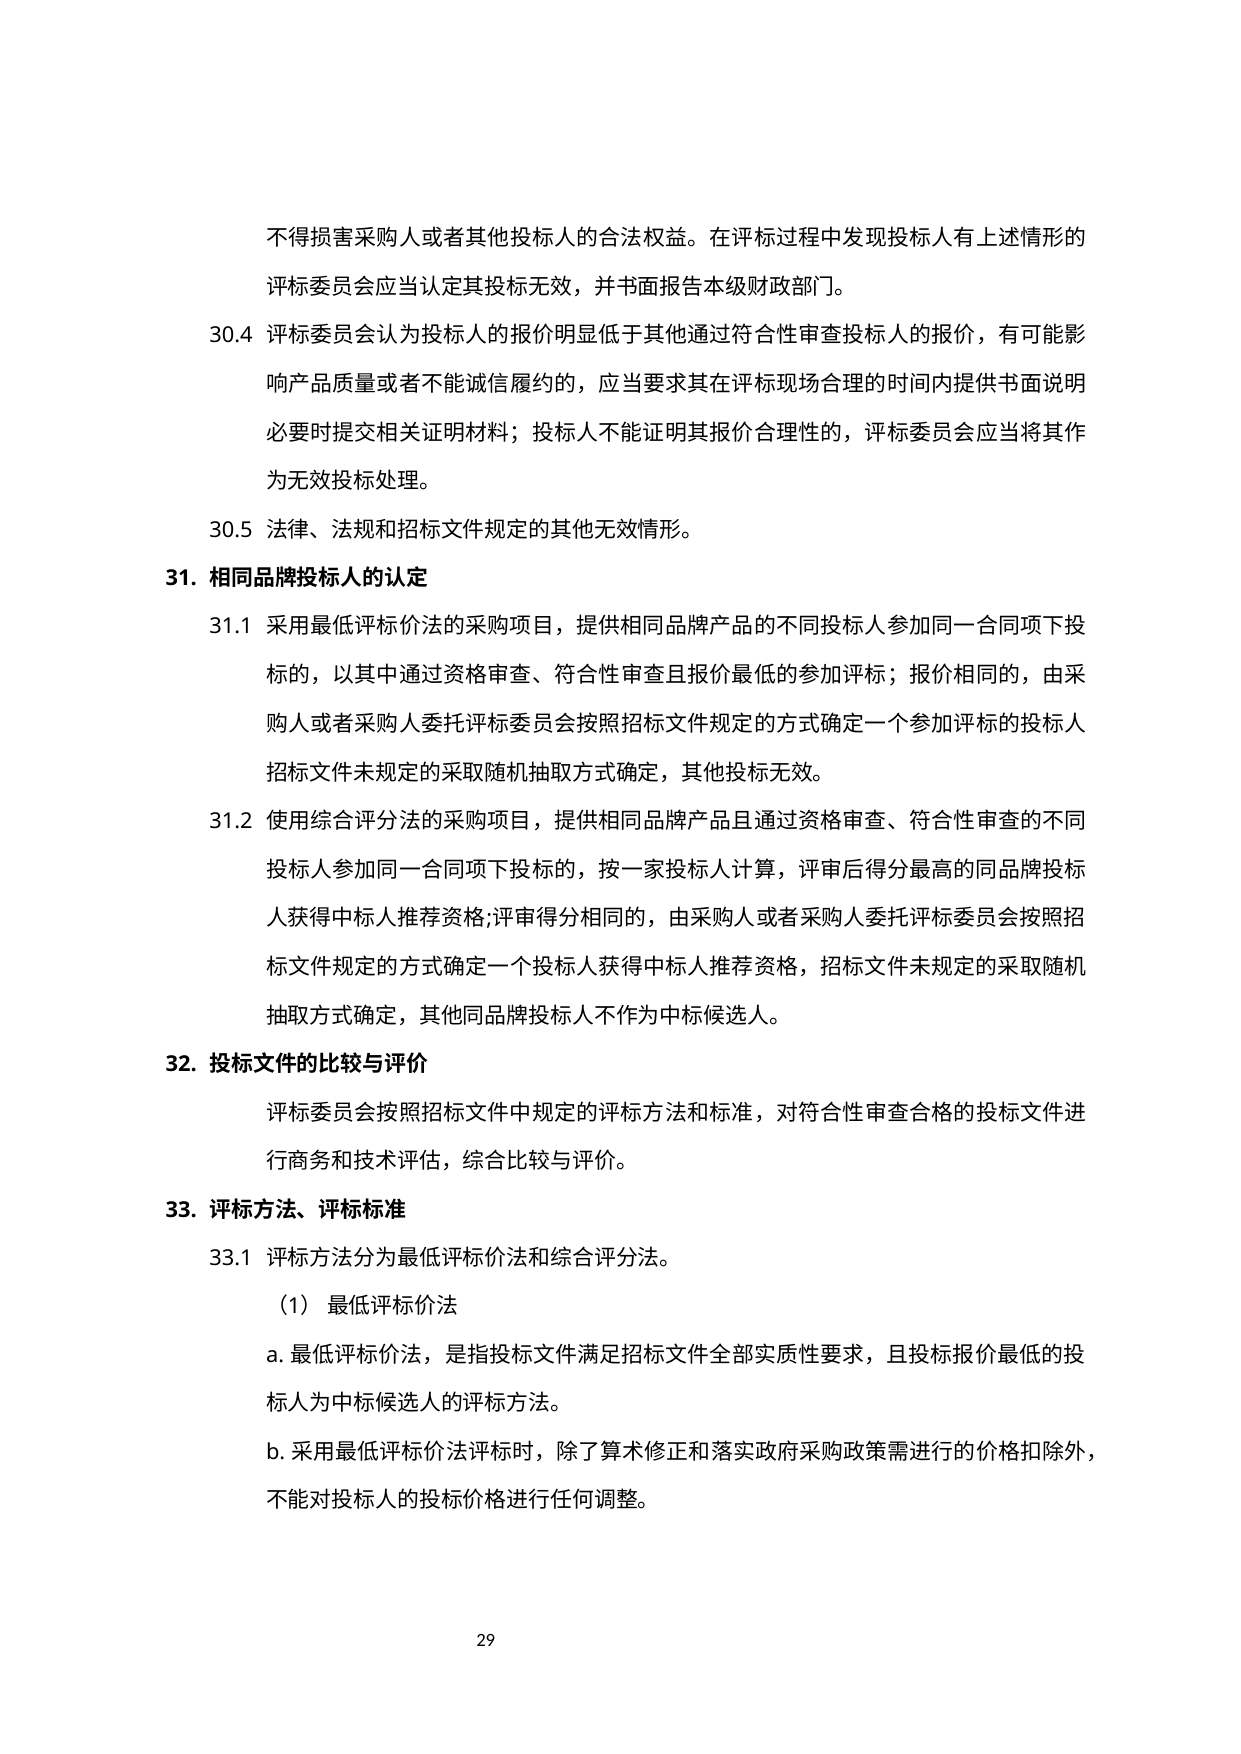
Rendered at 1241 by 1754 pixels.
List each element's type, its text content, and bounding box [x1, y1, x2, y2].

text 评标委员会按照招标文件中规定的评标方法和标准，对符合性审查合格的投标文件进行商务和技术评估，综合比较与评价。 [266, 1094, 1087, 1175]
text a. 最低评标价法，是指投标文件满足招标文件全部实质性要求，且投标报价最低的投标人为中标候选人的评标方法。 [266, 1336, 1087, 1417]
list 法律、法规和招标文件规定的其他无效情形。 [209, 511, 1087, 544]
list 使用综合评分法的采购项目，提供相同品牌产品且通过资格审查、符合性审查的不同投标人参加同一合同项下投标的，按一家投标人计算，评审后得分最高的同品牌投标人获得中标人推荐资格;评审得分相同的，由采购人或者采购人委托评标委员会按照招标文件规定的方式确定一个投标人获得中标人推荐资格，招标文件未规定的采取随机抽取方式确定，其他同品牌投标人不作为中标候选人。 [209, 802, 1087, 1030]
list 相同品牌投标人的认定 [165, 559, 1087, 592]
text （1） 最低评标价法 [266, 1288, 1087, 1320]
list 评标方法、评标标准 [165, 1191, 1087, 1224]
list 评标方法分为最低评标价法和综合评分法。 [209, 1239, 1087, 1272]
list 投标文件的比较与评价 [165, 1046, 1087, 1078]
text b. 采用最低评标价法评标时，除了算术修正和落实政府采购政策需进行的价格扣除外，不能对投标人的投标价格进行任何调整。 [266, 1433, 1087, 1514]
list 评标委员会认为投标人的报价明显低于其他通过符合性审查投标人的报价，有可能影响产品质量或者不能诚信履约的，应当要求其在评标现场合理的时间内提供书面说明，必要时提交相关证明材料；投标人不能证明其报价合理性的，评标委员会应当将其作为无效投标处理。 [209, 317, 1087, 495]
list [209, 219, 1087, 301]
list 采用最低评标价法的采购项目，提供相同品牌产品的不同投标人参加同一合同项下投标的，以其中通过资格审查、符合性审查且报价最低的参加评标；报价相同的，由采购人或者采购人委托评标委员会按照招标文件规定的方式确定一个参加评标的投标人，招标文件未规定的采取随机抽取方式确定，其他投标无效。 [209, 608, 1087, 787]
